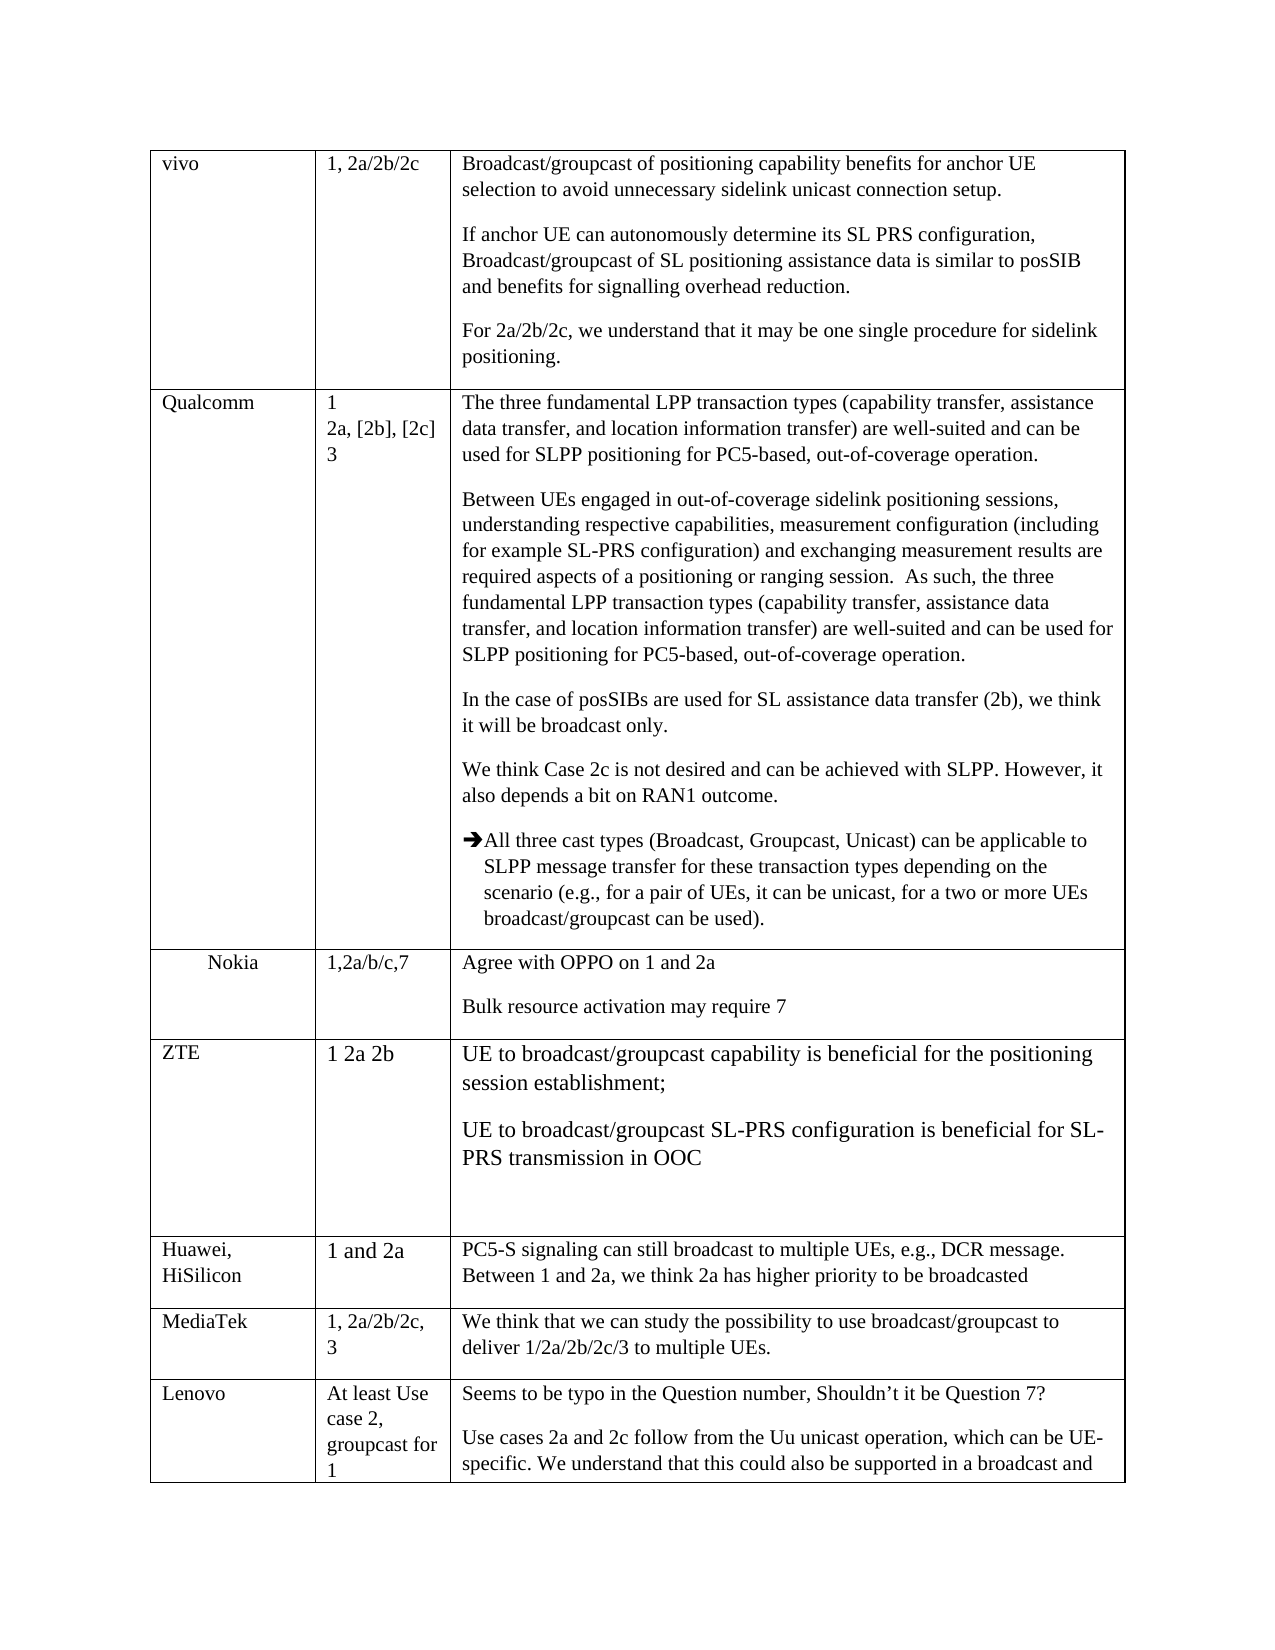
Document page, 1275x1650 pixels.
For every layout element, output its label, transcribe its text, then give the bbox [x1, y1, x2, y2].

table_cell 1 and 2a [316, 1237, 450, 1308]
table_cell PC5-S signaling can still broadcast to multiple UEs, e.g., DCR message. Between 1 and 2a, we think 2a has higher priority to be broadcasted [451, 1237, 1124, 1308]
table_cell Broadcast/groupcast of positioning capability benefits for anchor UE selection to avoid unnecessary sidelink unicast connection setup. If anchor UE can autonomously determine its SL PRS configuration, Broadcast/groupcast of SL positioning assistance data is similar to posSIB and benefits for signalling overhead reduction. For 2a/2b/2c, we understand that it may be one single procedure for sidelink positioning. [451, 151, 1124, 389]
table_cell Agree with OPPO on 1 and 2a Bulk resource activation may require 7 [451, 950, 1124, 1039]
table_cell Lenovo [151, 1380, 315, 1482]
table_cell We think that we can study the possibility to use broadcast/groupcast to deliver 1/2a/2b/2c/3 to multiple UEs. [451, 1309, 1124, 1379]
table_cell 1, 2a/2b/2c [316, 151, 450, 389]
table_cell vivo [151, 151, 315, 389]
table_cell UE to broadcast/groupcast capability is beneficial for the positioning session establishment; UE to broadcast/groupcast SL-PRS configuration is beneficial for SL-PRS transmission in OOC [451, 1040, 1124, 1236]
table_cell ZTE [151, 1040, 315, 1236]
table_cell 1,2a/b/c,7 [316, 950, 450, 1039]
table_cell MediaTek [151, 1309, 315, 1379]
table_cell Nokia [151, 950, 315, 1039]
table_cell 1, 2a/2b/2c, 3 [316, 1309, 450, 1379]
table_cell Qualcomm [151, 390, 315, 949]
table_cell 1 2a 2b [316, 1040, 450, 1236]
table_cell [451, 1380, 1124, 1482]
table_cell Huawei, HiSilicon [151, 1237, 315, 1308]
table_cell 1 2a, [2b], [2c] 3 [316, 390, 450, 949]
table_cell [316, 1380, 450, 1482]
table_cell The three fundamental LPP transaction types (capability transfer, assistance data transfer, and location information transfer) are well-suited and can be used for SLPP positioning for PC5-based, out-of-coverage operation. Between UEs engaged in out-of-coverage sidelink positioning sessions, understanding respective capabilities, measurement configuration (including for example SL-PRS configuration) and exchanging measurement results are required aspects of a positioning or ranging session. As such, the three fundamental LPP transaction types (capability transfer, assistance data transfer, and location information transfer) are well-suited and can be used for SLPP positioning for PC5-based, out-of-coverage operation. In the case of posSIBs are used for SL assistance data transfer (2b), we think it will be broadcast only. We think Case 2c is not desired and can be achieved with SLPP. However, it also depends a bit on RAN1 outcome. All three cast types (Broadcast, Groupcast, Unicast) can be applicable to SLPP message transfer for these transaction types depending on the scenario (e.g., for a pair of UEs, it can be unicast, for a two or more UEs broadcast/groupcast can be used). [451, 390, 1124, 949]
